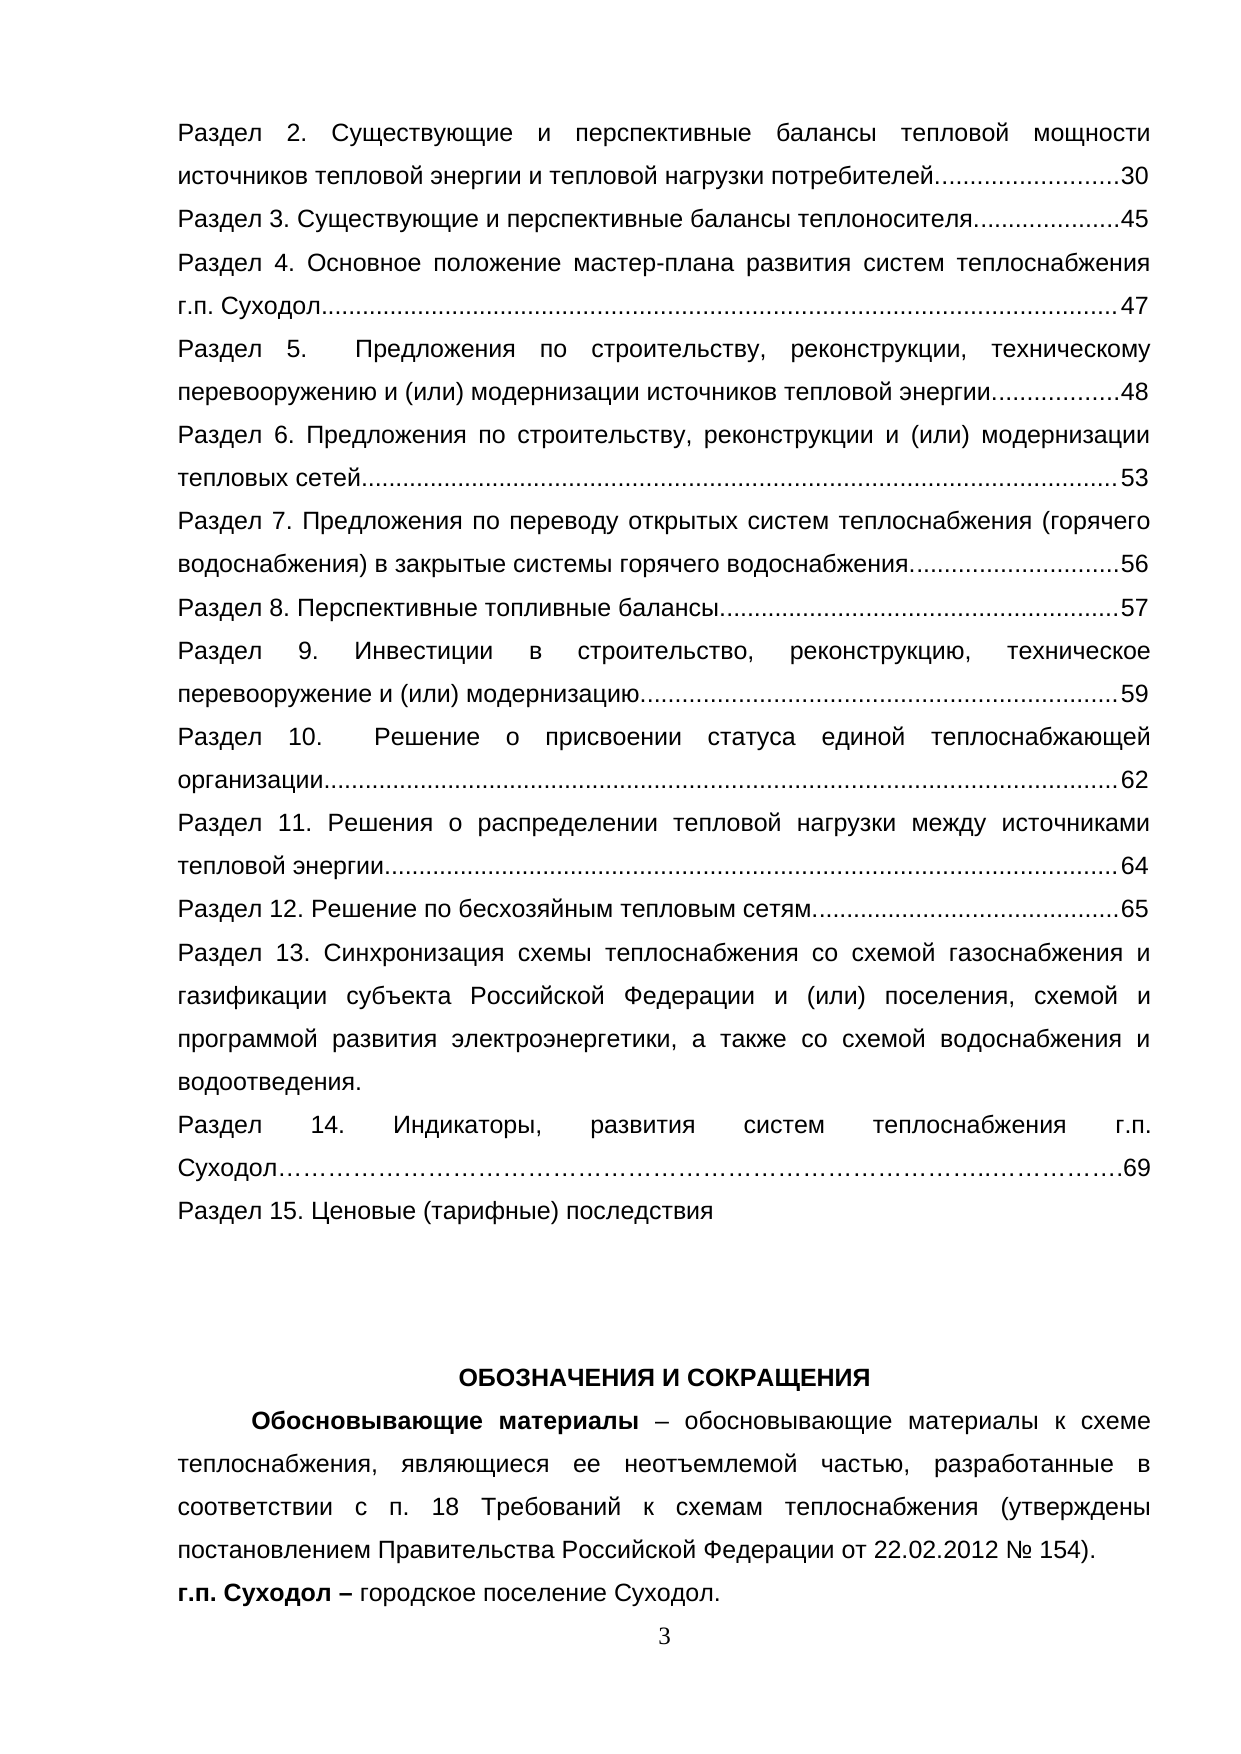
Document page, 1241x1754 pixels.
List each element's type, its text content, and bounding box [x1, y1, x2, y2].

text Раздел 15. Ценовые (тарифные) последствия………………………………………….71 [177, 1196, 1152, 1225]
text Раздел 5. Предложения по строительству, реконструкции, техническому перевооружению и (или) модернизации источников тепловой энергии. 48 [177, 334, 1152, 406]
text Раздел 11. Решения о распределении тепловой нагрузки между источниками тепловой энергии. 64 [177, 808, 1152, 880]
text Обосновывающие материалы – обосновывающие материалы к схеме теплоснабжения, являющиеся ее неотъемлемой частью, разработанные в соответствии с п. 18 Требований к схемам теплоснабжения (утверждены постановлением Правительства Российской Федерации от 22.02.2012 № 154). [177, 1406, 1152, 1564]
text ОБОЗНАЧЕНИЯ И СОКРАЩЕНИЯ [177, 1362, 1152, 1391]
text Раздел 2. Существующие и перспективные балансы тепловой мощности источников тепловой энергии и тепловой нагрузки потребителей. 30 [177, 118, 1152, 190]
text Раздел 3. Существующие и перспективные балансы теплоносителя. 45 [177, 204, 1152, 233]
text Раздел 8. Перспективные топливные балансы. 57 [177, 592, 1152, 621]
text Раздел 14. Индикаторы, развития систем теплоснабжения г.п. Суходол…………………………………………………………………………..…………….69 [177, 1110, 1152, 1182]
text Раздел 12. Решение по бесхозяйным тепловым сетям. 65 [177, 894, 1152, 923]
text Раздел 6. Предложения по строительству, реконструкции и (или) модернизации тепловых сетей. 53 [177, 420, 1152, 492]
text Раздел 10. Решение о присвоении статуса единой теплоснабжающей организации. 62 [177, 722, 1152, 794]
text Раздел 7. Предложения по переводу открытых систем теплоснабжения (горячего водоснабжения) в закрытые системы горячего водоснабжения. 56 [177, 506, 1152, 578]
text г.п. Суходол – городское поселение Суходол. [177, 1578, 1152, 1607]
text Раздел 9. Инвестиции в строительство, реконструкцию, техническое перевооружение и (или) модернизацию. 59 [177, 636, 1152, 707]
text Раздел 13. Синхронизация схемы теплоснабжения со схемой газоснабжения и газификации субъекта Российской Федерации и (или) поселения, схемой и программой развития электроэнергетики, а также со схемой водоснабжения и водоотведения. 66 [177, 937, 1152, 1096]
text Раздел 4. Основное положение мастер-плана развития систем теплоснабжения г.п. Суходол. 47 [177, 247, 1152, 319]
